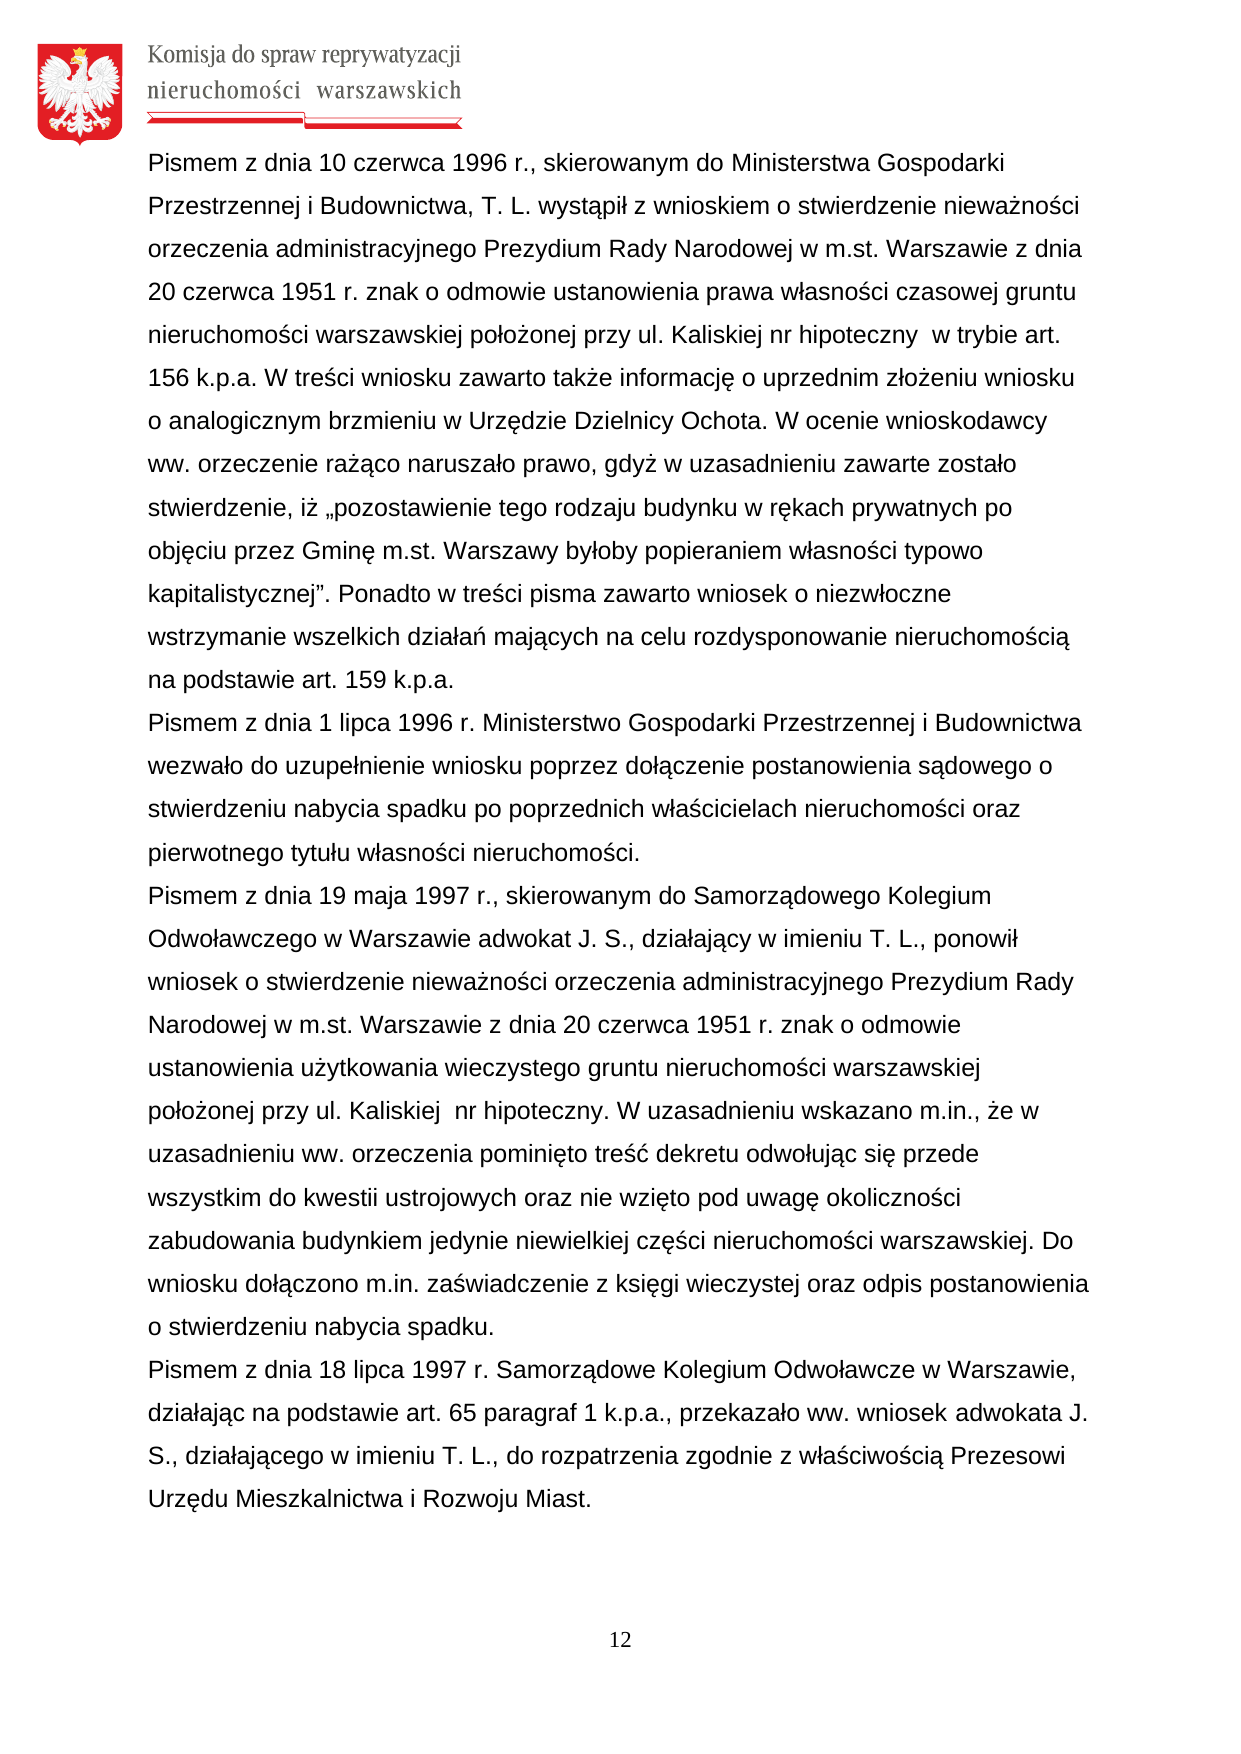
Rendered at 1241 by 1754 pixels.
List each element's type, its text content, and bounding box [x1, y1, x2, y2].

text Pismem z dnia 18 lipca 1997 r. Samorządowe Kolegium Odwoławcze w Warszawie, działając na podstawie art. 65 paragraf 1 k.p.a., przekazało ww. wniosek adwokata J. S., działającego w imieniu T. L., do rozpatrzenia zgodnie z właściwością Prezesowi Urzędu Mieszkalnictwa i Rozwoju Miast. [148, 1355, 1093, 1513]
text Pismem z dnia 1 lipca 1996 r. Ministerstwo Gospodarki Przestrzennej i Budownictwa wezwało do uzupełnienie wniosku poprzez dołączenie postanowienia sądowego o stwierdzeniu nabycia spadku po poprzednich właścicielach nieruchomości oraz pierwotnego tytułu własności nieruchomości. [148, 708, 1093, 866]
text Pismem z dnia 19 maja 1997 r., skierowanym do Samorządowego Kolegium Odwoławczego w Warszawie adwokat J. S., działający w imieniu T. L., ponowił wniosek o stwierdzenie nieważności orzeczenia administracyjnego Prezydium Rady Narodowej w m.st. Warszawie z dnia 20 czerwca 1951 r. znak o odmowie ustanowienia użytkowania wieczystego gruntu nieruchomości warszawskiej położonej przy ul. Kaliskiej nr hipoteczny. W uzasadnieniu wskazano m.in., że w uzasadnieniu ww. orzeczenia pominięto treść dekretu odwołując się przede wszystkim do kwestii ustrojowych oraz nie wzięto pod uwagę okoliczności zabudowania budynkiem jedynie niewielkiej części nieruchomości warszawskiej. Do wniosku dołączono m.in. zaświadczenie z księgi wieczystej oraz odpis postanowienia o stwierdzeniu nabycia spadku. [148, 881, 1093, 1341]
text Pismem z dnia 10 czerwca 1996 r., skierowanym do Ministerstwa Gospodarki Przestrzennej i Budownictwa, T. L. wystąpił z wnioskiem o stwierdzenie nieważności orzeczenia administracyjnego Prezydium Rady Narodowej w m.st. Warszawie z dnia 20 czerwca 1951 r. znak o odmowie ustanowienia prawa własności czasowej gruntu nieruchomości warszawskiej położonej przy ul. Kaliskiej nr hipoteczny w trybie art. 156 k.p.a. W treści wniosku zawarto także informację o uprzednim złożeniu wniosku o analogicznym brzmieniu w Urzędzie Dzielnicy Ochota. W ocenie wnioskodawcy ww. orzeczenie rażąco naruszało prawo, gdyż w uzasadnieniu zawarte zostało stwierdzenie, iż „pozostawienie tego rodzaju budynku w rękach prywatnych po objęciu przez Gminę m.st. Warszawy byłoby popieraniem własności typowo kapitalistycznej”. Ponadto w treści pisma zawarto wniosek o niezwłoczne wstrzymanie wszelkich działań mających na celu rozdysponowanie nieruchomością na podstawie art. 159 k.p.a. [148, 148, 1093, 694]
